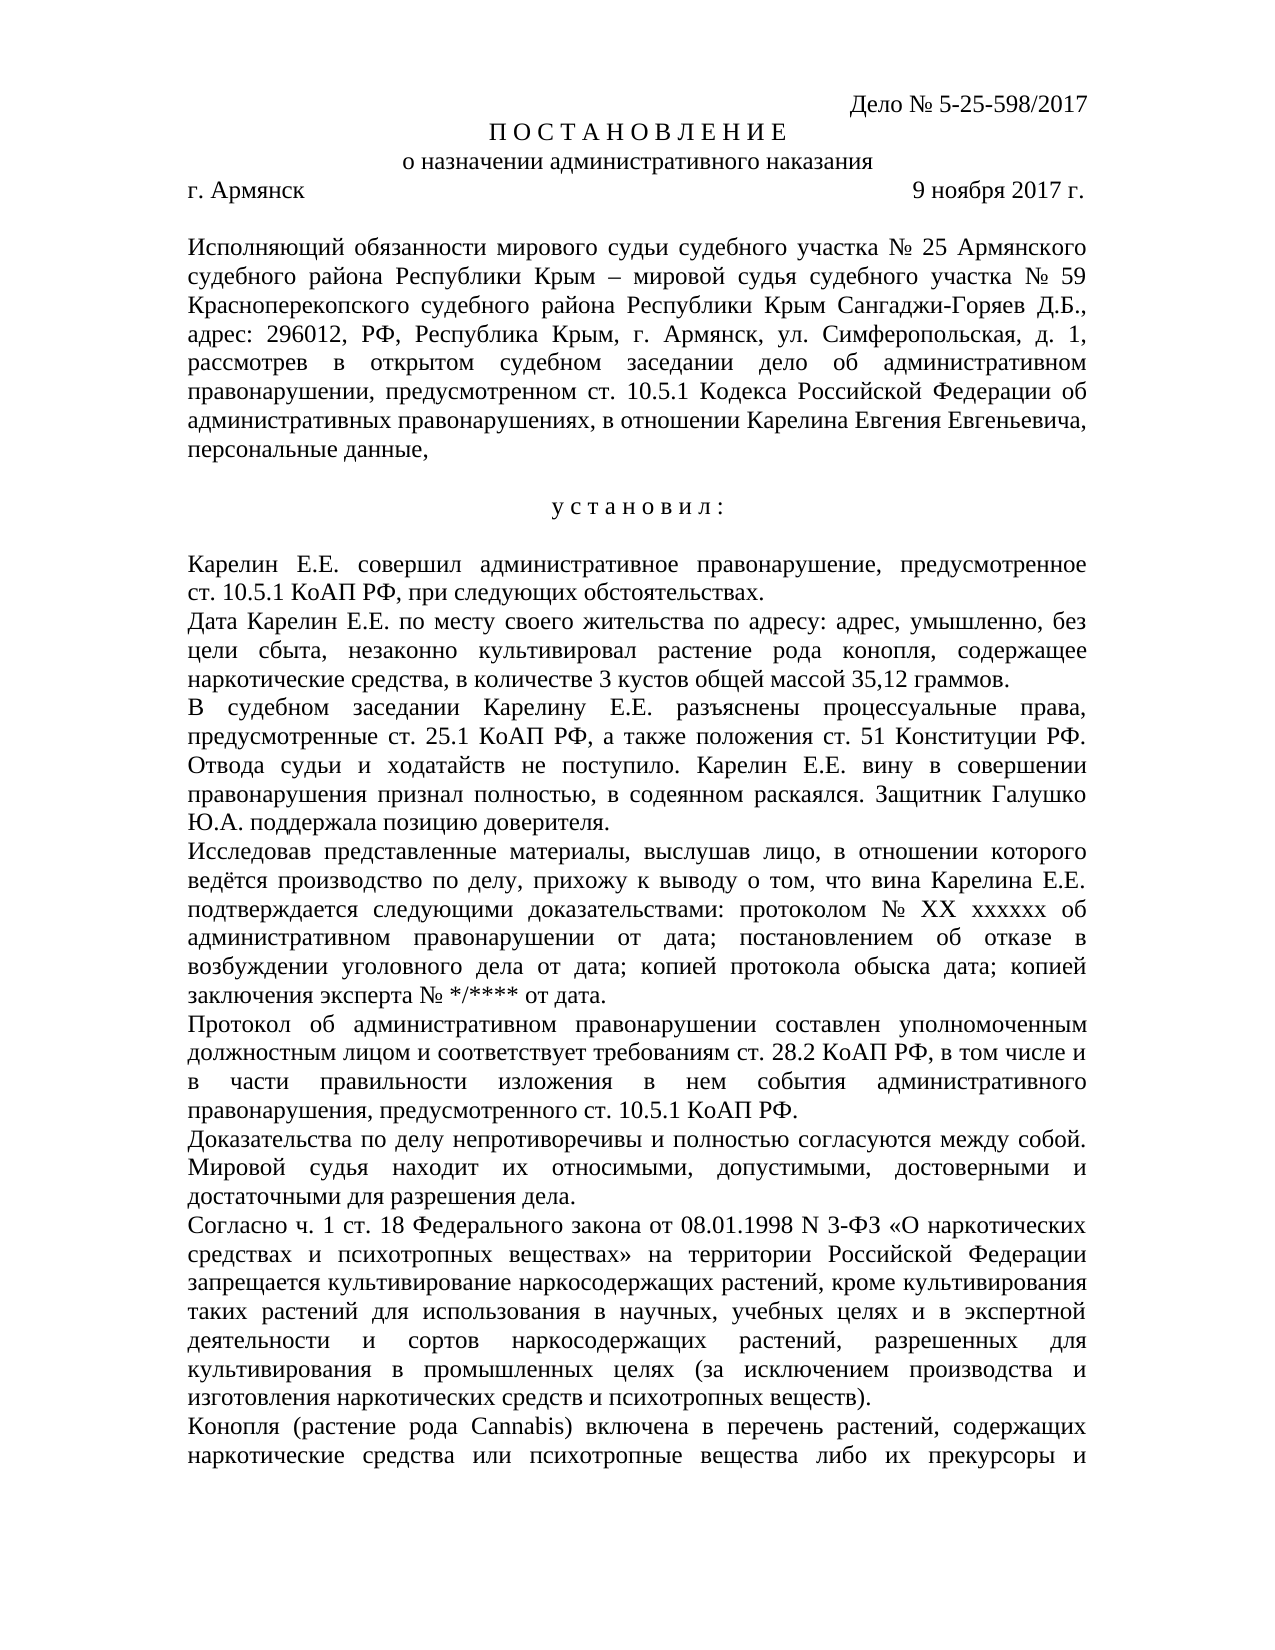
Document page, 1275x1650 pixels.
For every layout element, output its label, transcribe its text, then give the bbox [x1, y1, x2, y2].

text о назначении административного наказания [187, 146, 1087, 175]
text Дело № 5-25-598/2017 [187, 89, 1087, 117]
text П О С Т А Н О В Л Е Н И Е [187, 117, 1087, 146]
text Карелин Е.Е. совершил административное правонарушение, предусмотренное ст. 10.5.1 КоАП РФ, при следующих обстоятельствах. [187, 549, 1087, 606]
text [187, 1411, 1087, 1469]
text Согласно ч. 1 ст. 18 Федерального закона от 08.01.1998 N 3-ФЗ «О наркотических средствах и психотропных веществах» на территории Российской Федерации запрещается культивирование наркосодержащих растений, кроме культивирования таких растений для использования в научных, учебных целях и в экспертной деятельности и сортов наркосодержащих растений, разрешенных для культивирования в промышленных целях (за исключением производства и изготовления наркотических средств и психотропных веществ). [187, 1210, 1087, 1411]
text Исполняющий обязанности мирового судьи судебного участка № 25 Армянского судебного района Республики Крым – мировой судья судебного участка № 59 Красноперекопского судебного района Республики Крым Сангаджи-Горяев Д.Б., адрес: 296012, РФ, Республика Крым, г. Армянск, ул. Симферопольская, д. 1, рассмотрев в открытом судебном заседании дело об административном правонарушении, предусмотренном ст. 10.5.1 Кодекса Российской Федерации об административных правонарушениях, в отношении Карелина Евгения Евгеньевича, персональные данные, [187, 232, 1087, 462]
text у с т а н о в и л : [187, 491, 1087, 520]
text Дата Карелин Е.Е. по месту своего жительства по адресу: адрес, умышленно, без цели сбыта, незаконно культивировал растение рода конопля, содержащее наркотические средства, в количестве 3 кустов общей массой 35,12 граммов. [187, 606, 1087, 692]
text Доказательства по делу непротиворечивы и полностью согласуются между собой. Мировой судья находит их относимыми, допустимыми, достоверными и достаточными для разрешения дела. [187, 1124, 1087, 1210]
text Исследовав представленные материалы, выслушав лицо, в отношении которого ведётся производство по делу, прихожу к выводу о том, что вина Карелина Е.Е. подтверждается следующими доказательствами: протоколом № ХХ хххххх об административном правонарушении от дата; постановлением об отказе в возбуждении уголовного дела от дата; копией протокола обыска дата; копией заключения эксперта № */**** от дата. [187, 836, 1087, 1009]
text г. Армянск 9 ноября 2017 г. [187, 175, 1087, 204]
text Протокол об административном правонарушении составлен уполномоченным должностным лицом и соответствует требованиям ст. 28.2 КоАП РФ, в том числе и в части правильности изложения в нем события административного правонарушения, предусмотренного ст. 10.5.1 КоАП РФ. [187, 1009, 1087, 1124]
text В судебном заседании Карелину Е.Е. разъяснены процессуальные права, предусмотренные ст. 25.1 КоАП РФ, а также положения ст. 51 Конституции РФ. Отвода судьи и ходатайств не поступило. Карелин Е.Е. вину в совершении правонарушения признал полностью, в содеянном раскаялся. Защитник Галушко Ю.А. поддержала позицию доверителя. [187, 692, 1087, 836]
